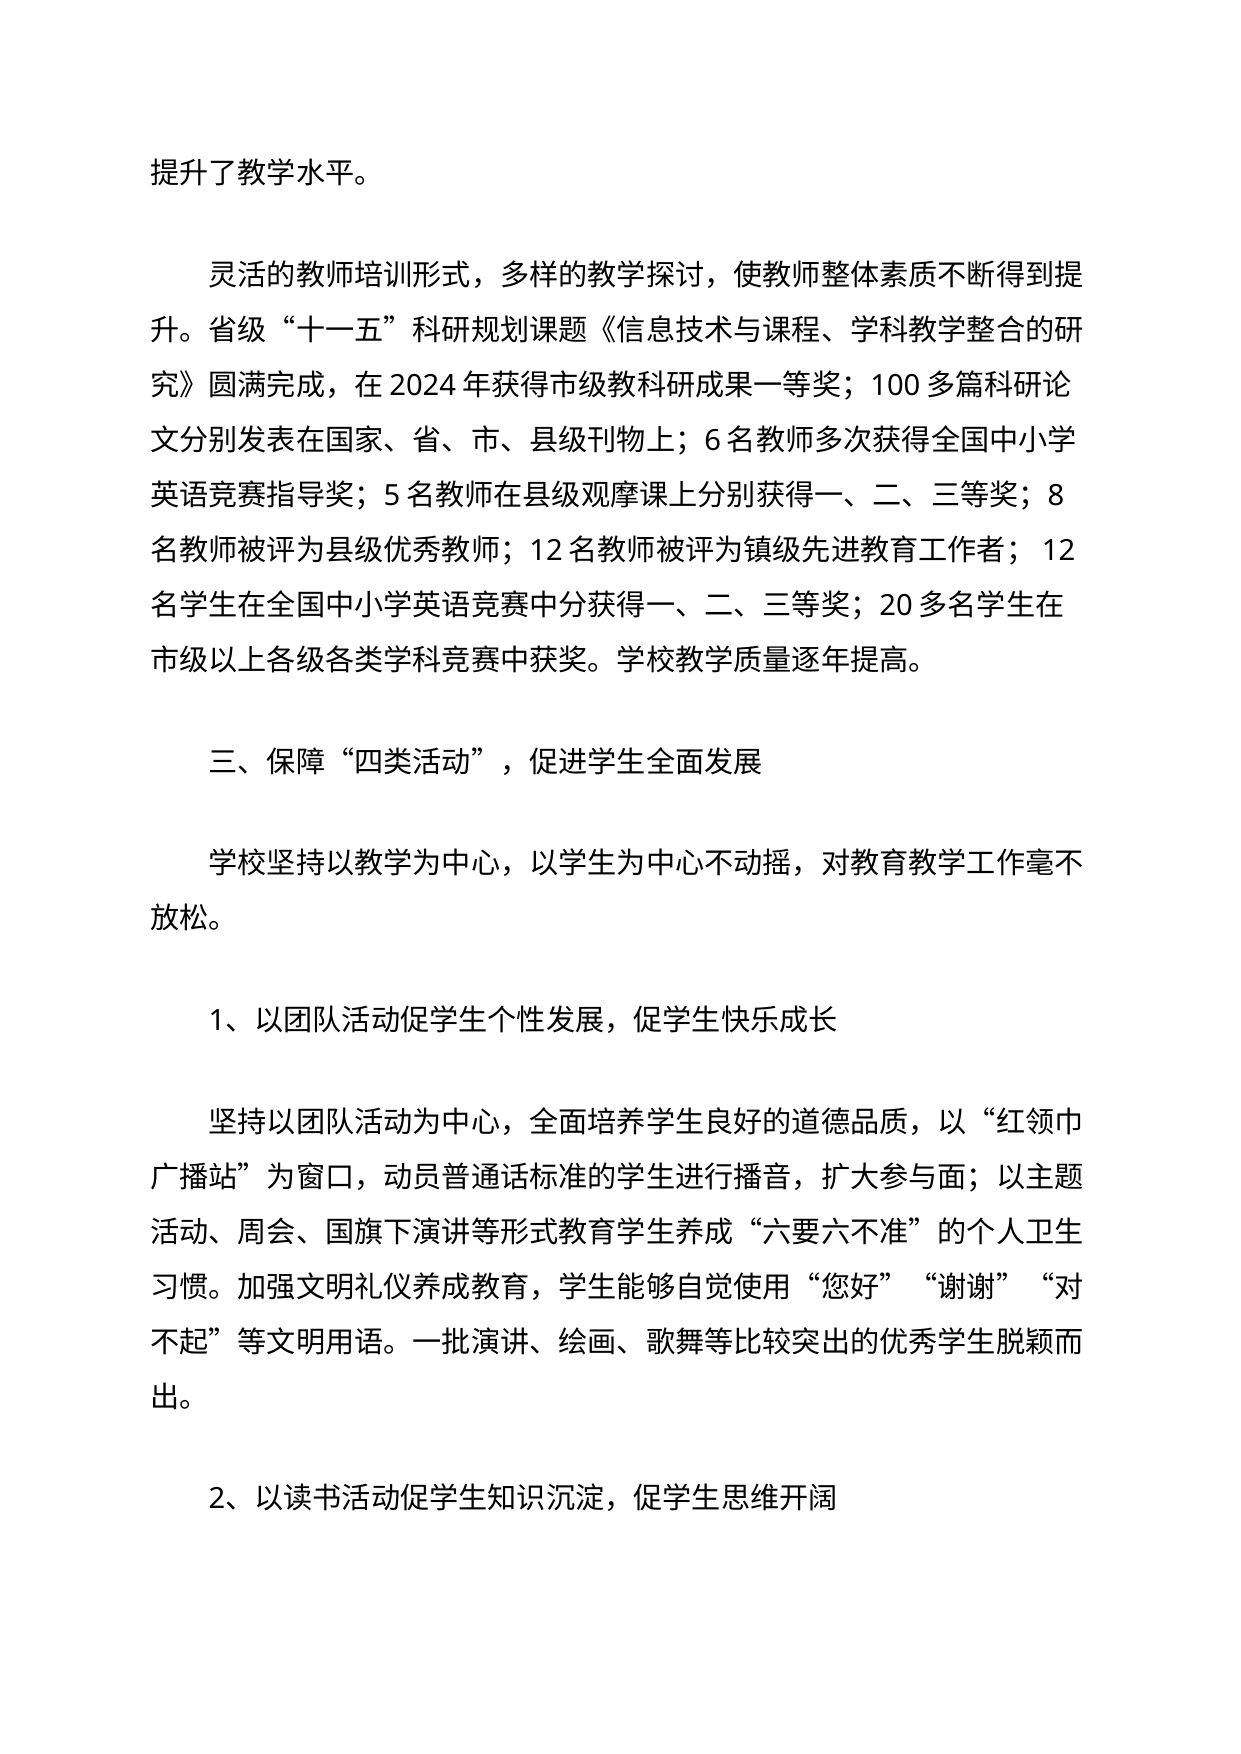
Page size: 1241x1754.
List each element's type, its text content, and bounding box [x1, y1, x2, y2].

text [150, 150, 1090, 192]
text 灵活的教师培训形式，多样的教学探讨，使教师整体素质不断得到提升。省级“十一五”科研规划课题《信息技术与课程、学科教学整合的研究》圆满完成，在2024年获得市级教科研成果一等奖；100多篇科研论文分别发表在国家、省、市、县级刊物上；6名教师多次获得全国中小学英语竞赛指导奖；5名教师在县级观摩课上分别获得一、二、三等奖；8名教师被评为县级优秀教师；12名教师被评为镇级先进教育工作者； 12名学生在全国中小学英语竞赛中分获得一、二、三等奖；20多名学生在市级以上各级各类学科竞赛中获奖。学校教学质量逐年提高。 [150, 252, 1090, 679]
text 学校坚持以教学为中心，以学生为中心不动摇，对教育教学工作毫不放松。 [150, 840, 1090, 937]
text 坚持以团队活动为中心，全面培养学生良好的道德品质，以“红领巾广播站”为窗口，动员普通话标准的学生进行播音，扩大参与面；以主题活动、周会、国旗下演讲等形式教育学生养成“六要六不准”的个人卫生习惯。加强文明礼仪养成教育，学生能够自觉使用“您好”“谢谢”“对不起”等文明用语。一批演讲、绘画、歌舞等比较突出的优秀学生脱颖而出。 [150, 1099, 1090, 1416]
text 三、保障“四类活动”，促进学生全面发展 [150, 738, 1090, 781]
text 1、以团队活动促学生个性发展，促学生快乐成长 [150, 997, 1090, 1039]
text 2、以读书活动促学生知识沉淀，促学生思维开阔 [150, 1475, 1090, 1517]
